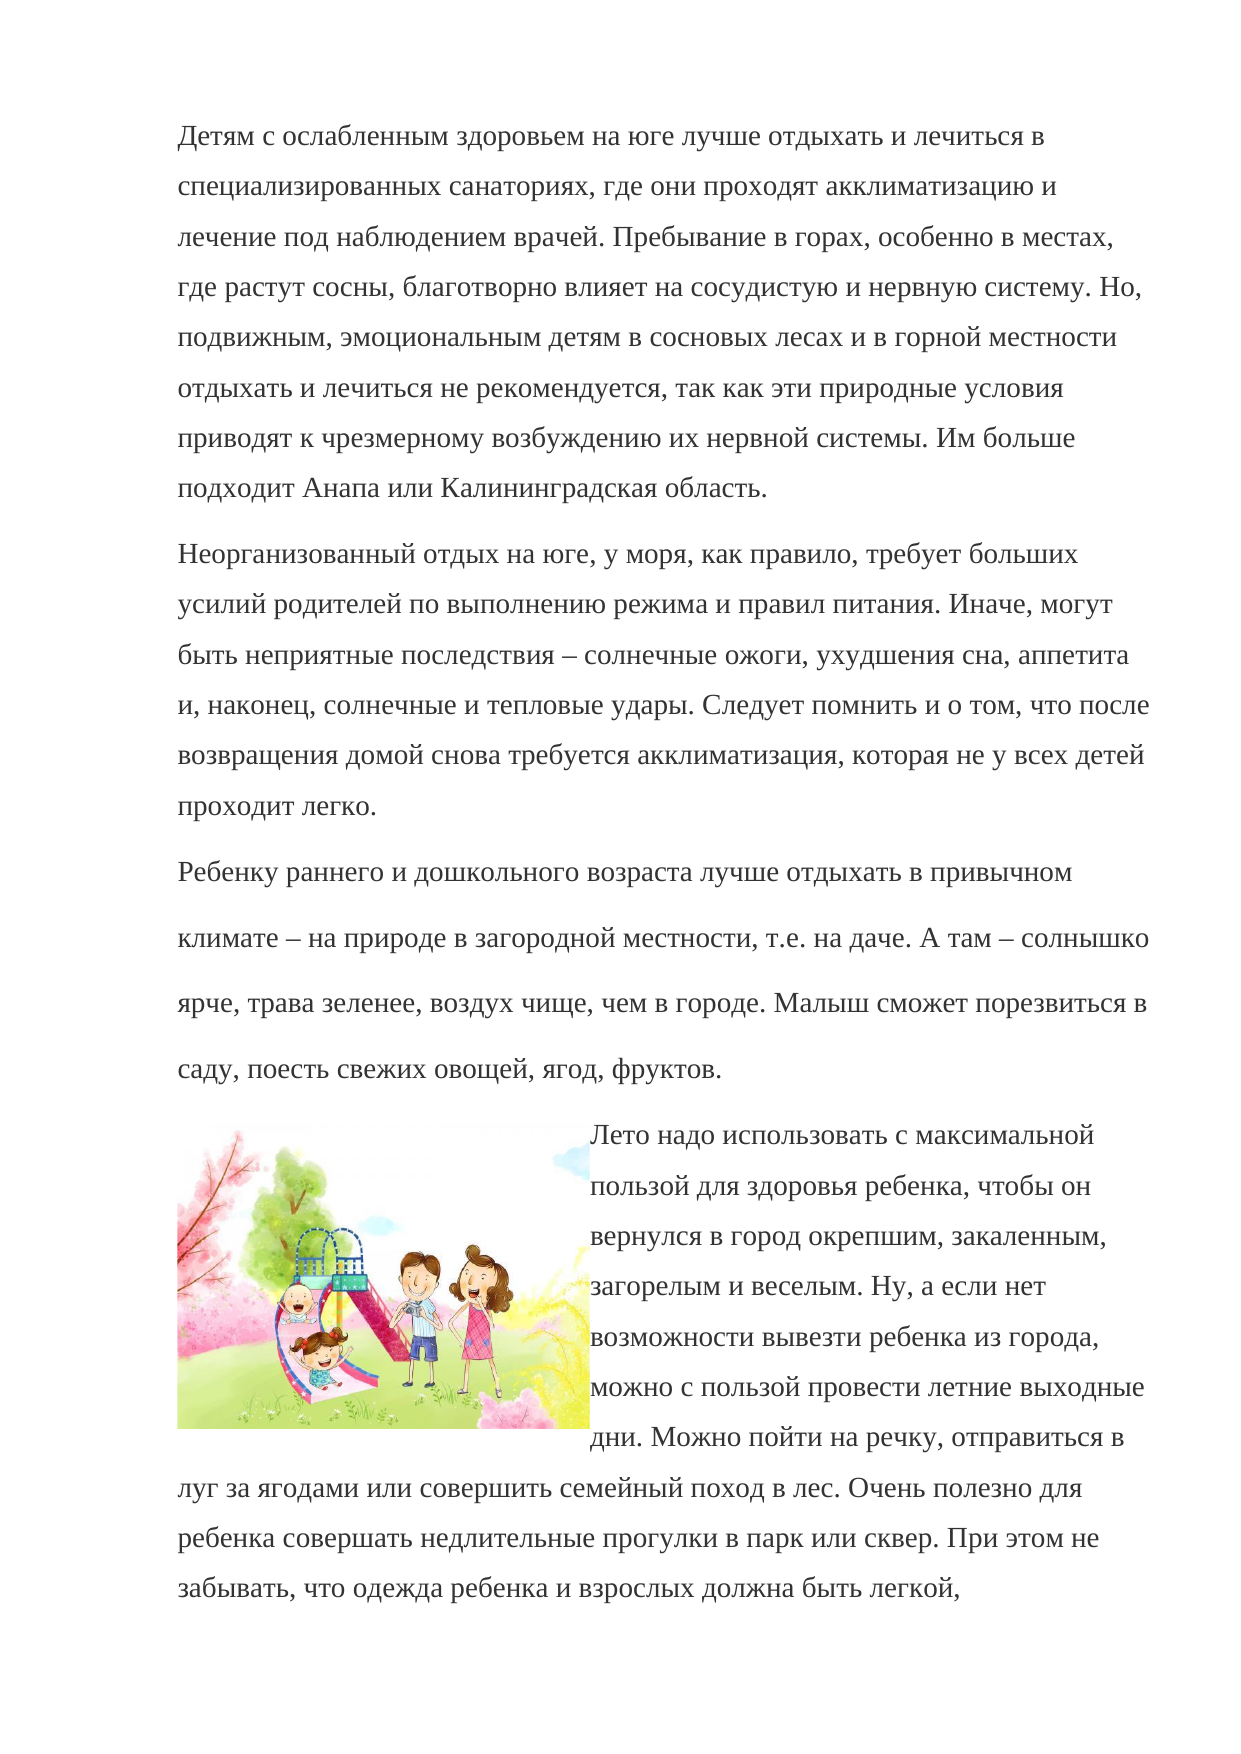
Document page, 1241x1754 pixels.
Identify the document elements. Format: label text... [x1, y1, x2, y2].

picture [177, 1117, 590, 1429]
text Детям с ослабленным здоровьем на юге лучше отдыхать и лечиться в специализированных санаториях, где они проходят акклиматизацию и лечение под наблюдением врачей. Пребывание в горах, особенно в местах, где растут сосны, благотворно влияет на сосудистую и нервную систему. Но, подвижным, эмоциональным детям в сосновых лесах и в горной местности отдыхать и лечиться не рекомендуется, так как эти природные условия приводят к чрезмерному возбуждению их нервной системы. Им больше подходит Анапа или Калининградская область. [177, 118, 1152, 504]
text климате – на природе в загородной местности, т.е. на даче. А там – солнышко [177, 920, 1152, 953]
text Неорганизованный отдых на юге, у моря, как правило, требует больших усилий родителей по выполнению режима и правил питания. Иначе, могут быть неприятные последствия – солнечные ожоги, ухудшения сна, аппетита и, наконец, солнечные и тепловые удары. Следует помнить и о том, что после возвращения домой снова требуется акклиматизация, которая не у всех детей проходит легко. [177, 536, 1152, 821]
text Ребенку раннего и дошкольного возраста лучше отдыхать в привычном [177, 854, 1152, 887]
text саду, поесть свежих овощей, ягод, фруктов. [177, 1052, 1152, 1085]
text ярче, трава зеленее, воздух чище, чем в городе. Малыш сможет порезвиться в [177, 986, 1152, 1019]
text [177, 1117, 1152, 1604]
